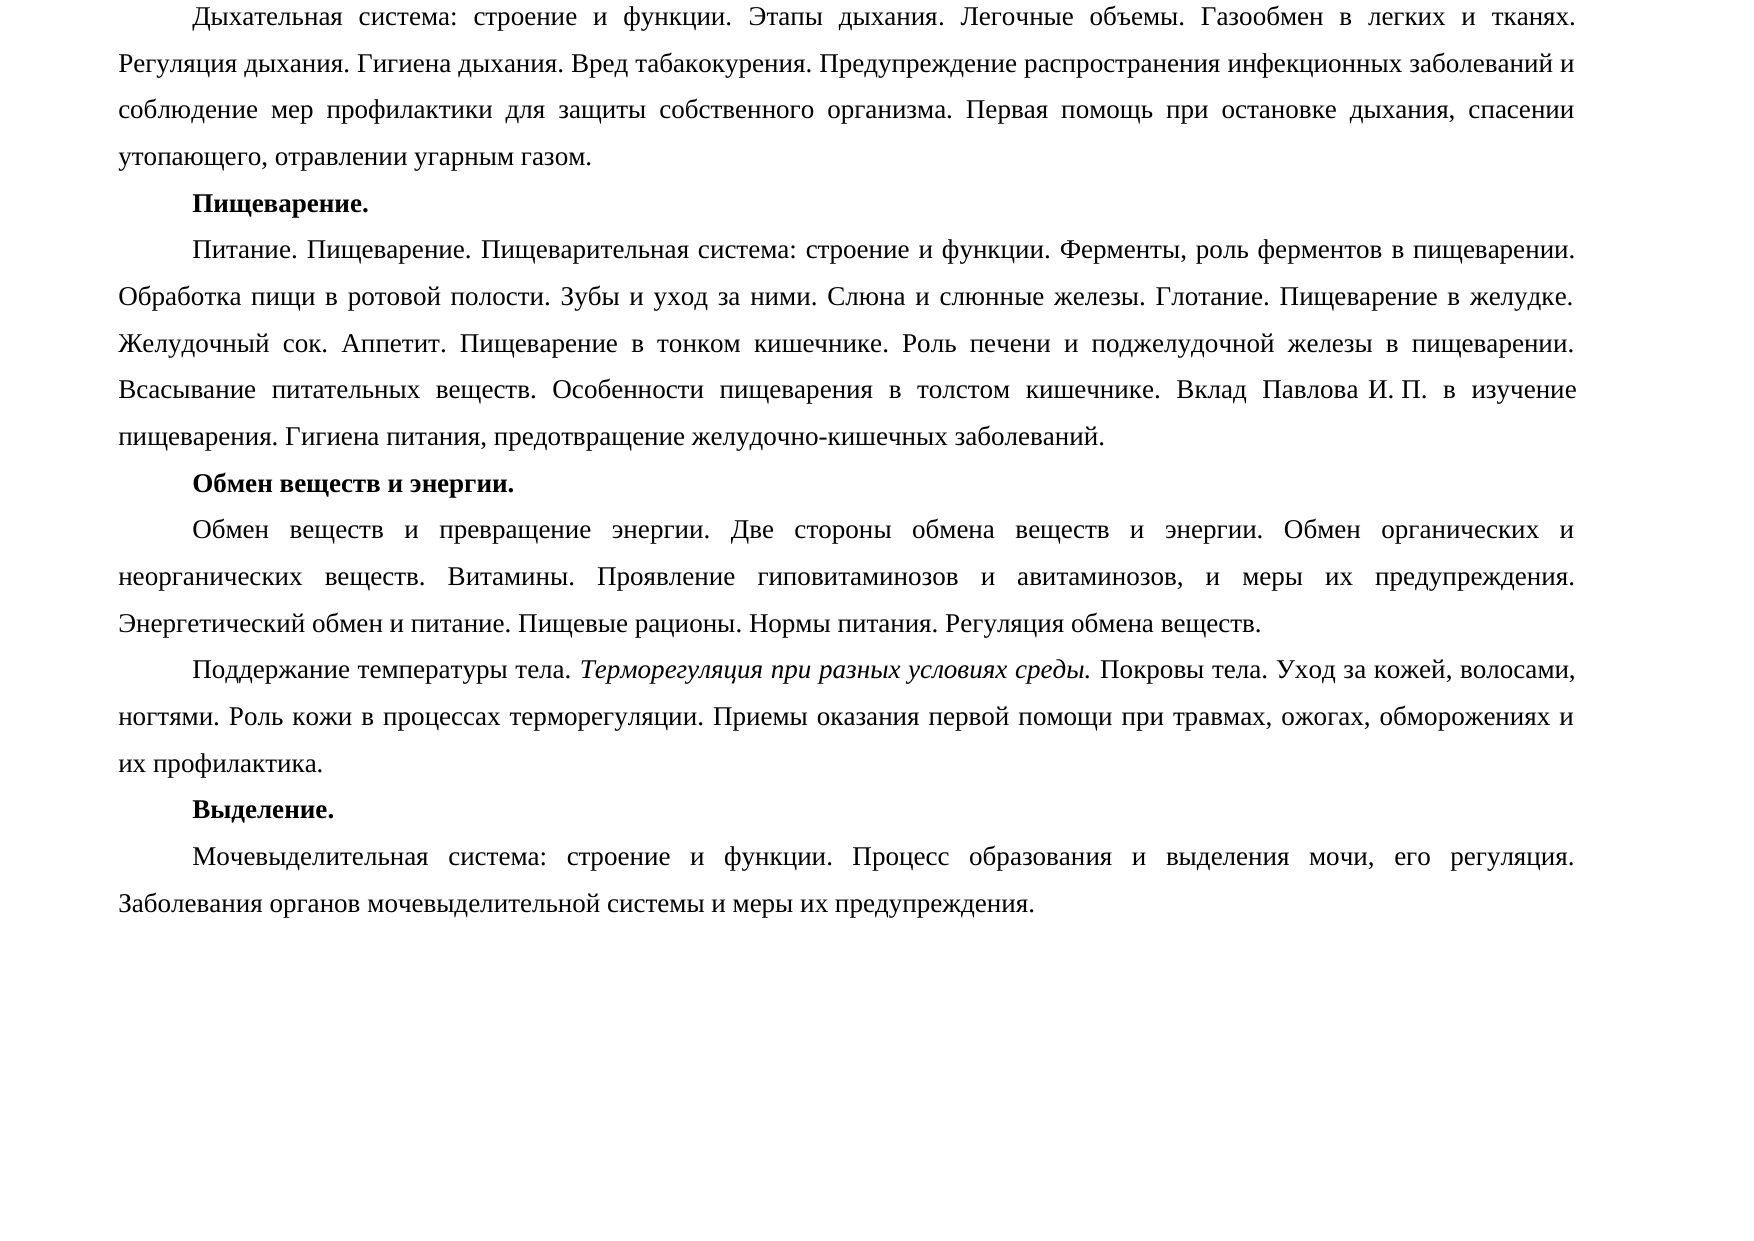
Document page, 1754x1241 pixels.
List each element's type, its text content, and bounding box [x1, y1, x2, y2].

text Пищеварение. [192, 187, 1577, 218]
text Мочевыделительная система: строение и функции. Процесс образования и выделения мочи, его регуляция. Заболевания органов мочевыделительной системы и меры их предупреждения. [118, 840, 1577, 918]
text Обмен веществ и энергии. [118, 467, 1577, 498]
text Питание. Пищеварение. Пищеварительная система: строение и функции. Ферменты, роль ферментов в пищеварении. Обработка пищи в ротовой полости. Зубы и уход за ними. Слюна и слюнные железы. Глотание. Пищеварение в желудке. Желудочный сок. Аппетит. Пищеварение в тонком кишечнике. Роль печени и поджелудочной железы в пищеварении. Всасывание питательных веществ. Особенности пищеварения в толстом кишечнике. Вклад Павлова И. П. в изучение пищеварения. Гигиена питания, предотвращение желудочно-кишечных заболеваний. [118, 233, 1577, 451]
text Дыхательная система: строение и функции. Этапы дыхания. Легочные объемы. Газообмен в легких и тканях. Регуляция дыхания. Гигиена дыхания. Вред табакокурения. Предупреждение распространения инфекционных заболеваний и соблюдение мер профилактики для защиты собственного организма. Первая помощь при остановке дыхания, спасении утопающего, отравлении угарным газом. [118, 0, 1577, 171]
text Обмен веществ и превращение энергии. Две стороны обмена веществ и энергии. Обмен органических и неорганических веществ. Витамины. Проявление гиповитаминозов и авитаминозов, и меры их предупреждения. Энергетический обмен и питание. Пищевые рационы. Нормы питания. Регуляция обмена веществ. [118, 513, 1577, 638]
text Выделение. [192, 793, 1577, 824]
text Поддержание температуры тела. Терморегуляция при разных условиях среды. Покровы тела. Уход за кожей, волосами, ногтями. Роль кожи в процессах терморегуляции. Приемы оказания первой помощи при травмах, ожогах, обморожениях и их профилактика. [118, 653, 1577, 778]
